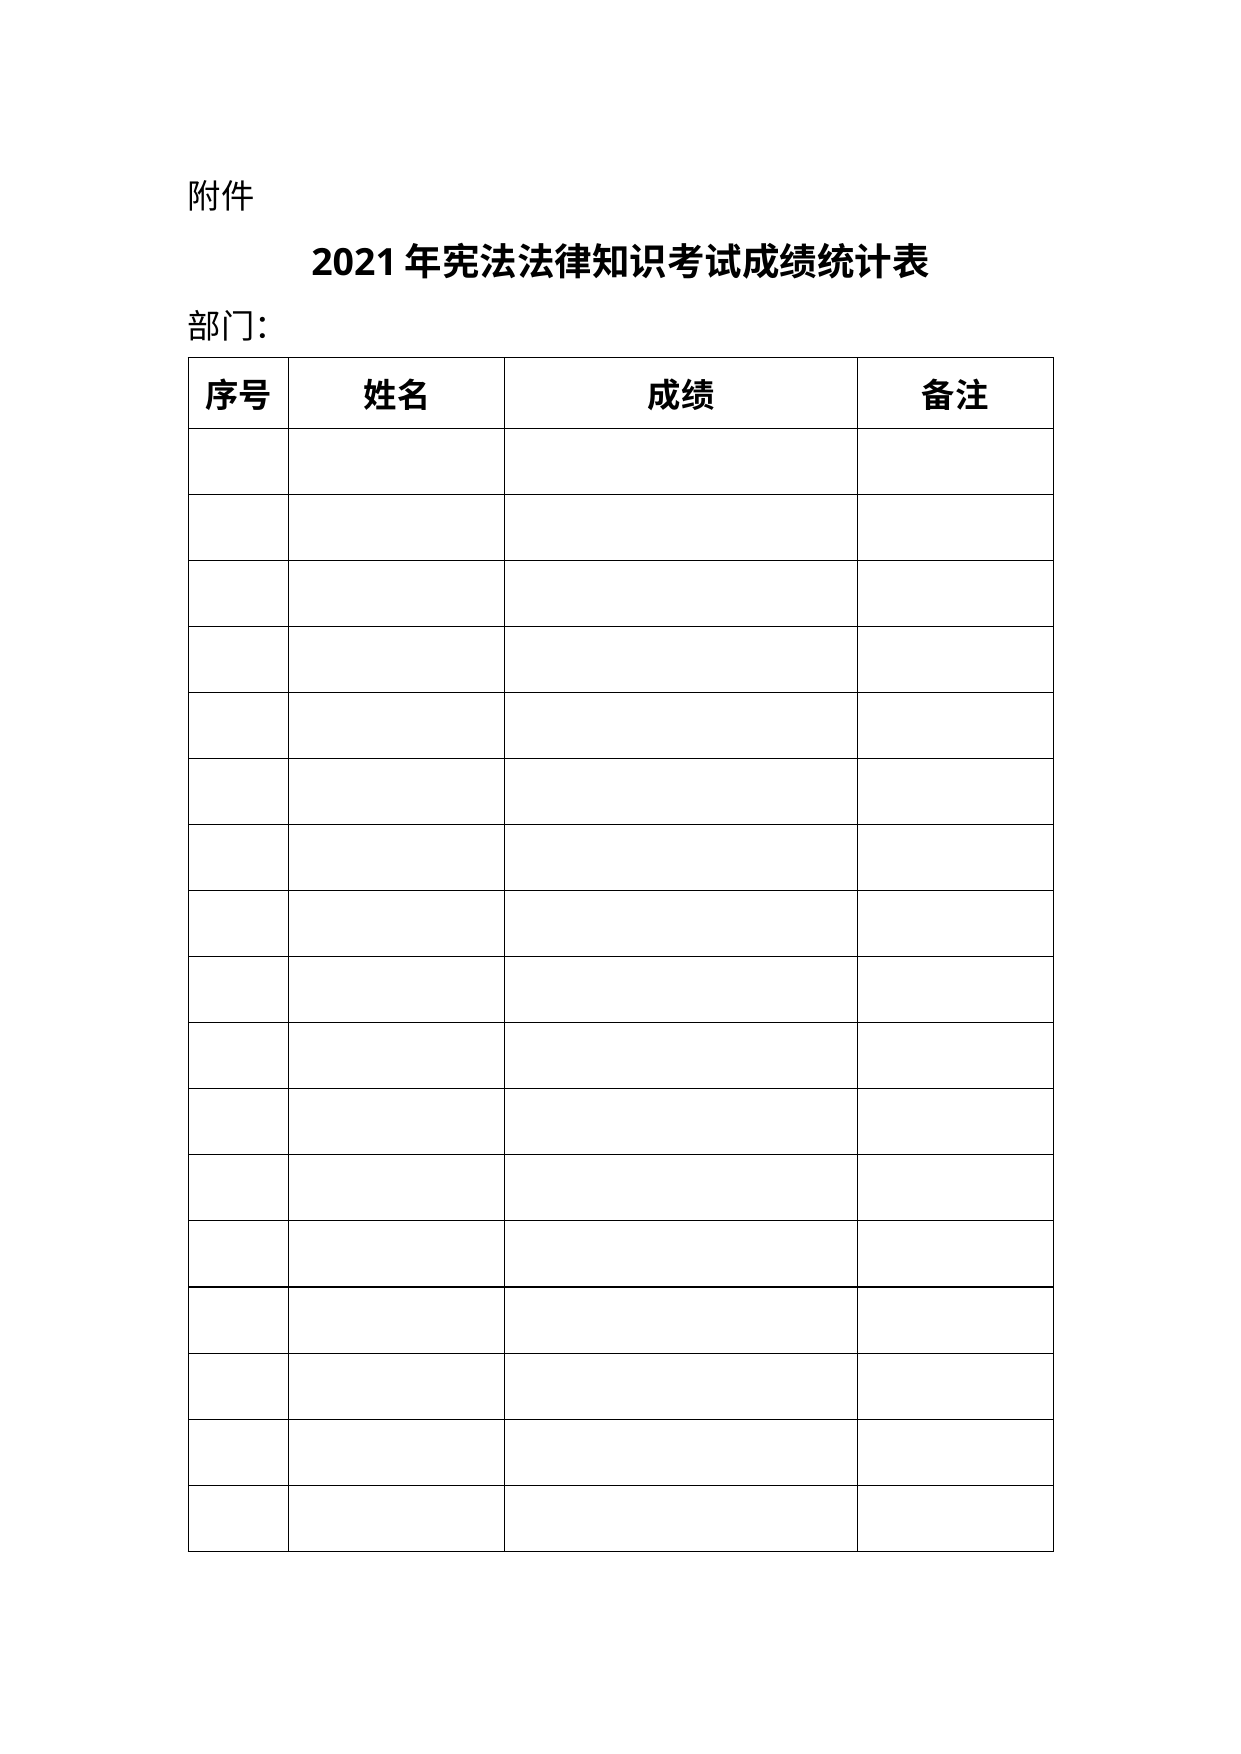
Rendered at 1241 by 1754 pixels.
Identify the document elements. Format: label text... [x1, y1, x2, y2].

table_cell [189, 561, 288, 626]
table_cell [505, 1023, 857, 1088]
table_cell [189, 891, 288, 956]
table_header 备注 [858, 358, 1053, 428]
table_cell [189, 1354, 288, 1418]
table_cell [858, 627, 1053, 692]
table_cell [289, 1486, 504, 1551]
table_cell [289, 759, 504, 824]
table_cell [858, 1486, 1053, 1551]
table_header 姓名 [289, 358, 504, 428]
table_cell [505, 1486, 857, 1551]
table_cell [289, 1155, 504, 1220]
table_cell [189, 825, 288, 890]
table_cell [289, 891, 504, 956]
table_cell [505, 561, 857, 626]
table_cell [505, 957, 857, 1022]
table_cell [858, 1420, 1053, 1484]
table_cell [505, 1089, 857, 1154]
table_cell [505, 693, 857, 758]
text 2021年宪法法律知识考试成绩统计表 [187, 227, 1053, 292]
table_cell [189, 1486, 288, 1551]
table_cell [858, 759, 1053, 824]
table_cell [289, 825, 504, 890]
table_cell [505, 759, 857, 824]
table_cell [858, 693, 1053, 758]
table_cell [189, 957, 288, 1022]
table_cell [505, 627, 857, 692]
table_cell [289, 627, 504, 692]
table_cell [858, 1288, 1053, 1352]
table_cell [858, 1155, 1053, 1220]
table_cell [289, 693, 504, 758]
table_cell [289, 1221, 504, 1286]
table_header 成绩 [505, 358, 857, 428]
table_cell [189, 1155, 288, 1220]
table_cell [505, 891, 857, 956]
table_cell [858, 1354, 1053, 1418]
table_cell [289, 957, 504, 1022]
table_cell [189, 429, 288, 494]
table_cell [189, 1420, 288, 1484]
table_cell [289, 1089, 504, 1154]
table_cell [289, 1288, 504, 1352]
table_cell [858, 561, 1053, 626]
table_cell [505, 1221, 857, 1286]
table_cell [289, 1420, 504, 1484]
table_cell [189, 1023, 288, 1088]
table_cell [189, 495, 288, 560]
table_cell [289, 429, 504, 494]
table_cell [189, 759, 288, 824]
table_cell [289, 495, 504, 560]
table_cell [189, 627, 288, 692]
table_cell [505, 1288, 857, 1352]
table_cell [505, 1354, 857, 1418]
table_cell [505, 825, 857, 890]
text 附件 [187, 162, 1053, 227]
table_cell [505, 429, 857, 494]
table_cell [858, 825, 1053, 890]
table_cell [189, 1089, 288, 1154]
table_cell [289, 1023, 504, 1088]
table_cell [289, 1354, 504, 1418]
table_cell [858, 429, 1053, 494]
table_cell [505, 1420, 857, 1484]
table_cell [858, 1023, 1053, 1088]
table_cell [858, 1221, 1053, 1286]
table_cell [858, 891, 1053, 956]
table_cell [505, 495, 857, 560]
table_header 序号 [189, 358, 288, 428]
table_cell [858, 957, 1053, 1022]
table_cell [858, 1089, 1053, 1154]
table_cell [189, 1288, 288, 1352]
text 部门： [187, 292, 1053, 357]
table_cell [505, 1155, 857, 1220]
table_cell [858, 495, 1053, 560]
table_cell [189, 1221, 288, 1286]
table_cell [289, 561, 504, 626]
table_cell [189, 693, 288, 758]
